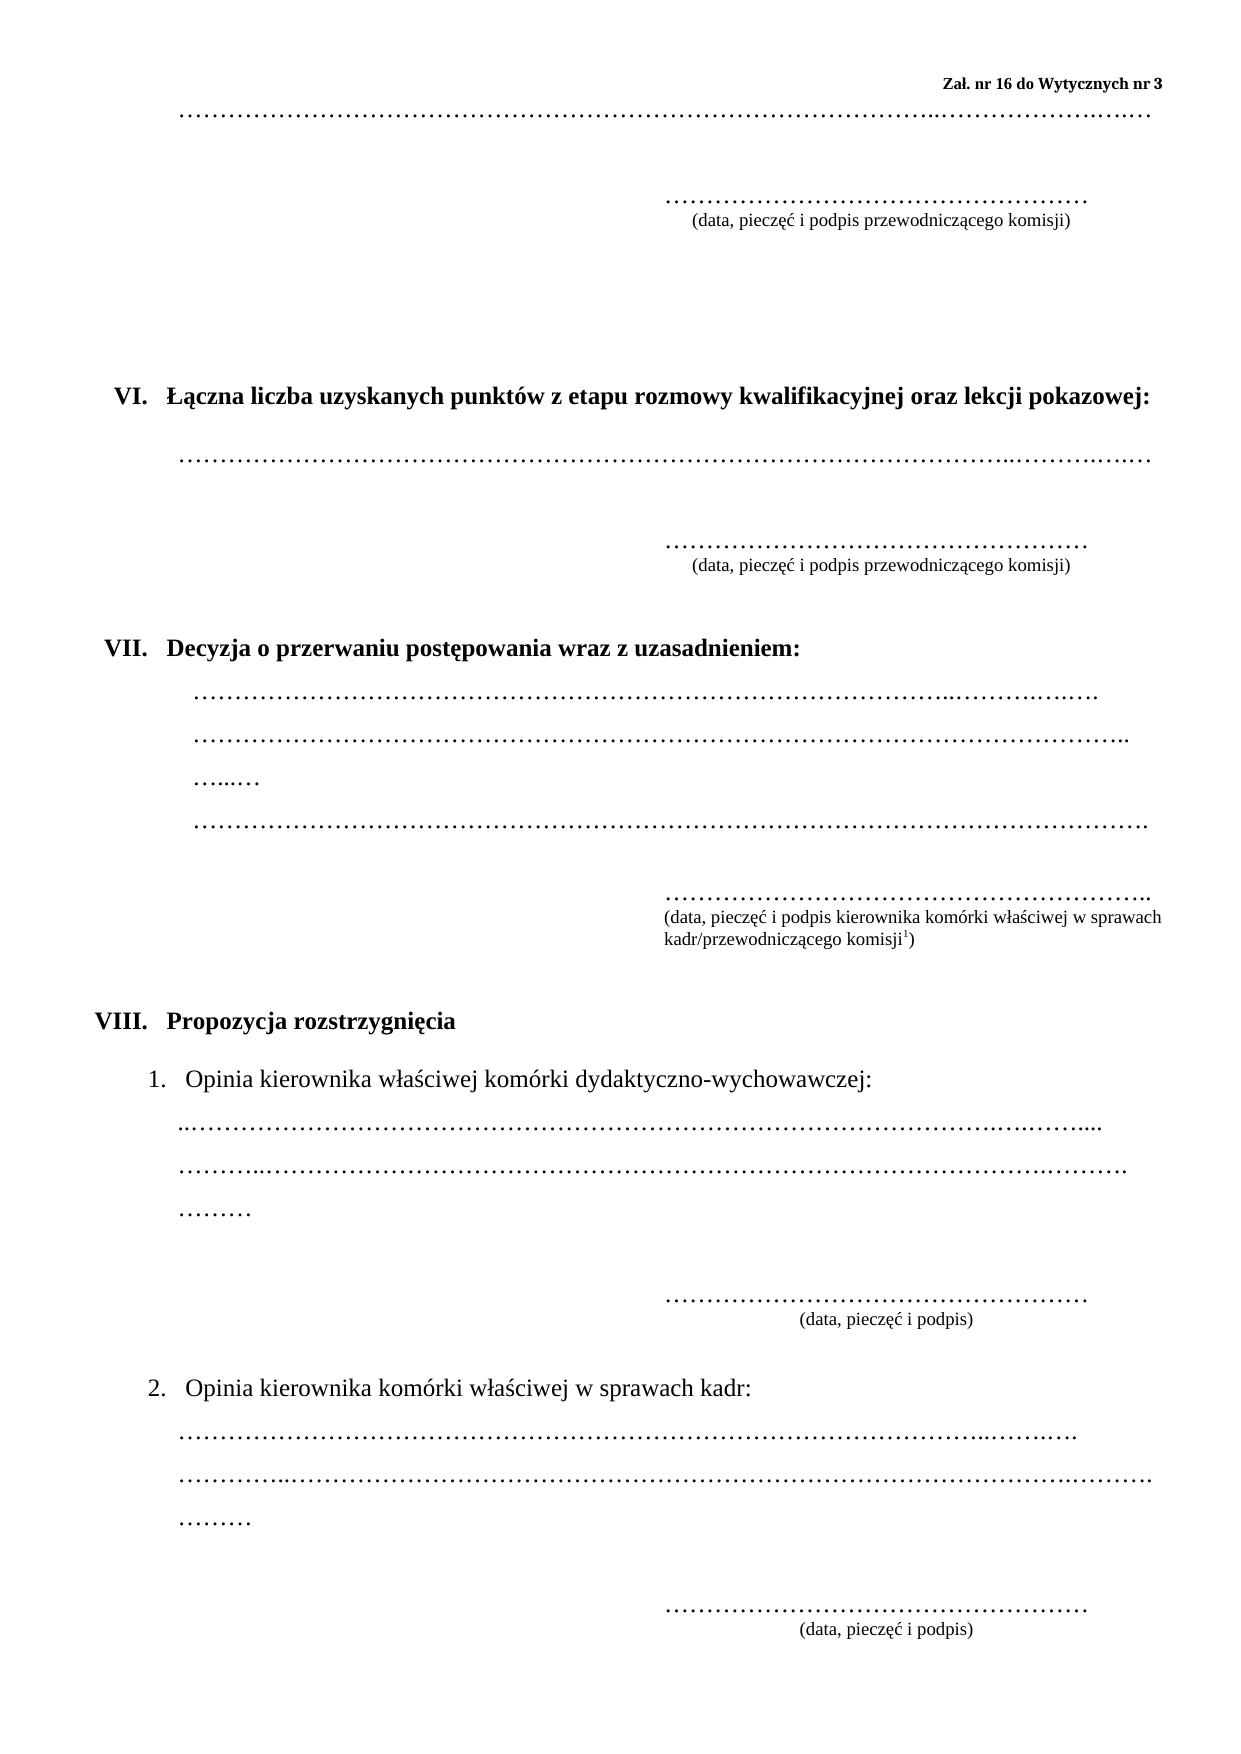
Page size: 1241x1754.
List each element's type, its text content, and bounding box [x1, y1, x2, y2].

list Decyzja o przerwaniu postępowania wraz z uzasadnieniem: [148, 633, 1162, 661]
text (data, pieczęć i podpis) [664, 1308, 1162, 1330]
text (data, pieczęć i podpis) [664, 1617, 1162, 1639]
text …………………………………………… [590, 180, 1162, 209]
text ………………………………………………………………………………………..……….….… [177, 439, 1162, 467]
text (data, pieczęć i podpis przewodniczącego komisji) [664, 554, 1162, 575]
text …………………………………………… [664, 1279, 1162, 1308]
text (data, pieczęć i podpis przewodniczącego komisji) [664, 209, 1162, 230]
list Łączna liczba uzyskanych punktów z etapu rozmowy kwalifikacyjnej oraz lekcji pokazowej: [148, 381, 1162, 410]
text (data, pieczęć i podpis kierownika komórki właściwej w sprawach kadr/przewodniczącego komisji1) [664, 906, 1162, 949]
text …………………………………………… [664, 525, 1162, 554]
list Propozycja rozstrzygnięcia [148, 1006, 1162, 1035]
text …………………………………………… [664, 1589, 1162, 1617]
list ………………………………………………………………………………..……….….….…………………………………………………………………………………………………..…...… [192, 676, 1162, 791]
list ……………………………………………………………………………………………………. [192, 805, 1162, 834]
text ………………………………………………………………………………..……………….….… [177, 94, 1162, 122]
list ………………………………………………….. [609, 877, 1162, 906]
list Opinia kierownika komórki właściwej w sprawach kadr: [148, 1373, 1162, 1402]
list ……………………………………………………………………………………..…….….…………..………………………………………………………………………………….……….……… [177, 1416, 1162, 1531]
list ..…………………………………………………………………………………….….……....………..………………………………………………………………………………….……….……… [177, 1107, 1162, 1222]
list Opinia kierownika właściwej komórki dydaktyczno-wychowawczej: [148, 1064, 1162, 1093]
